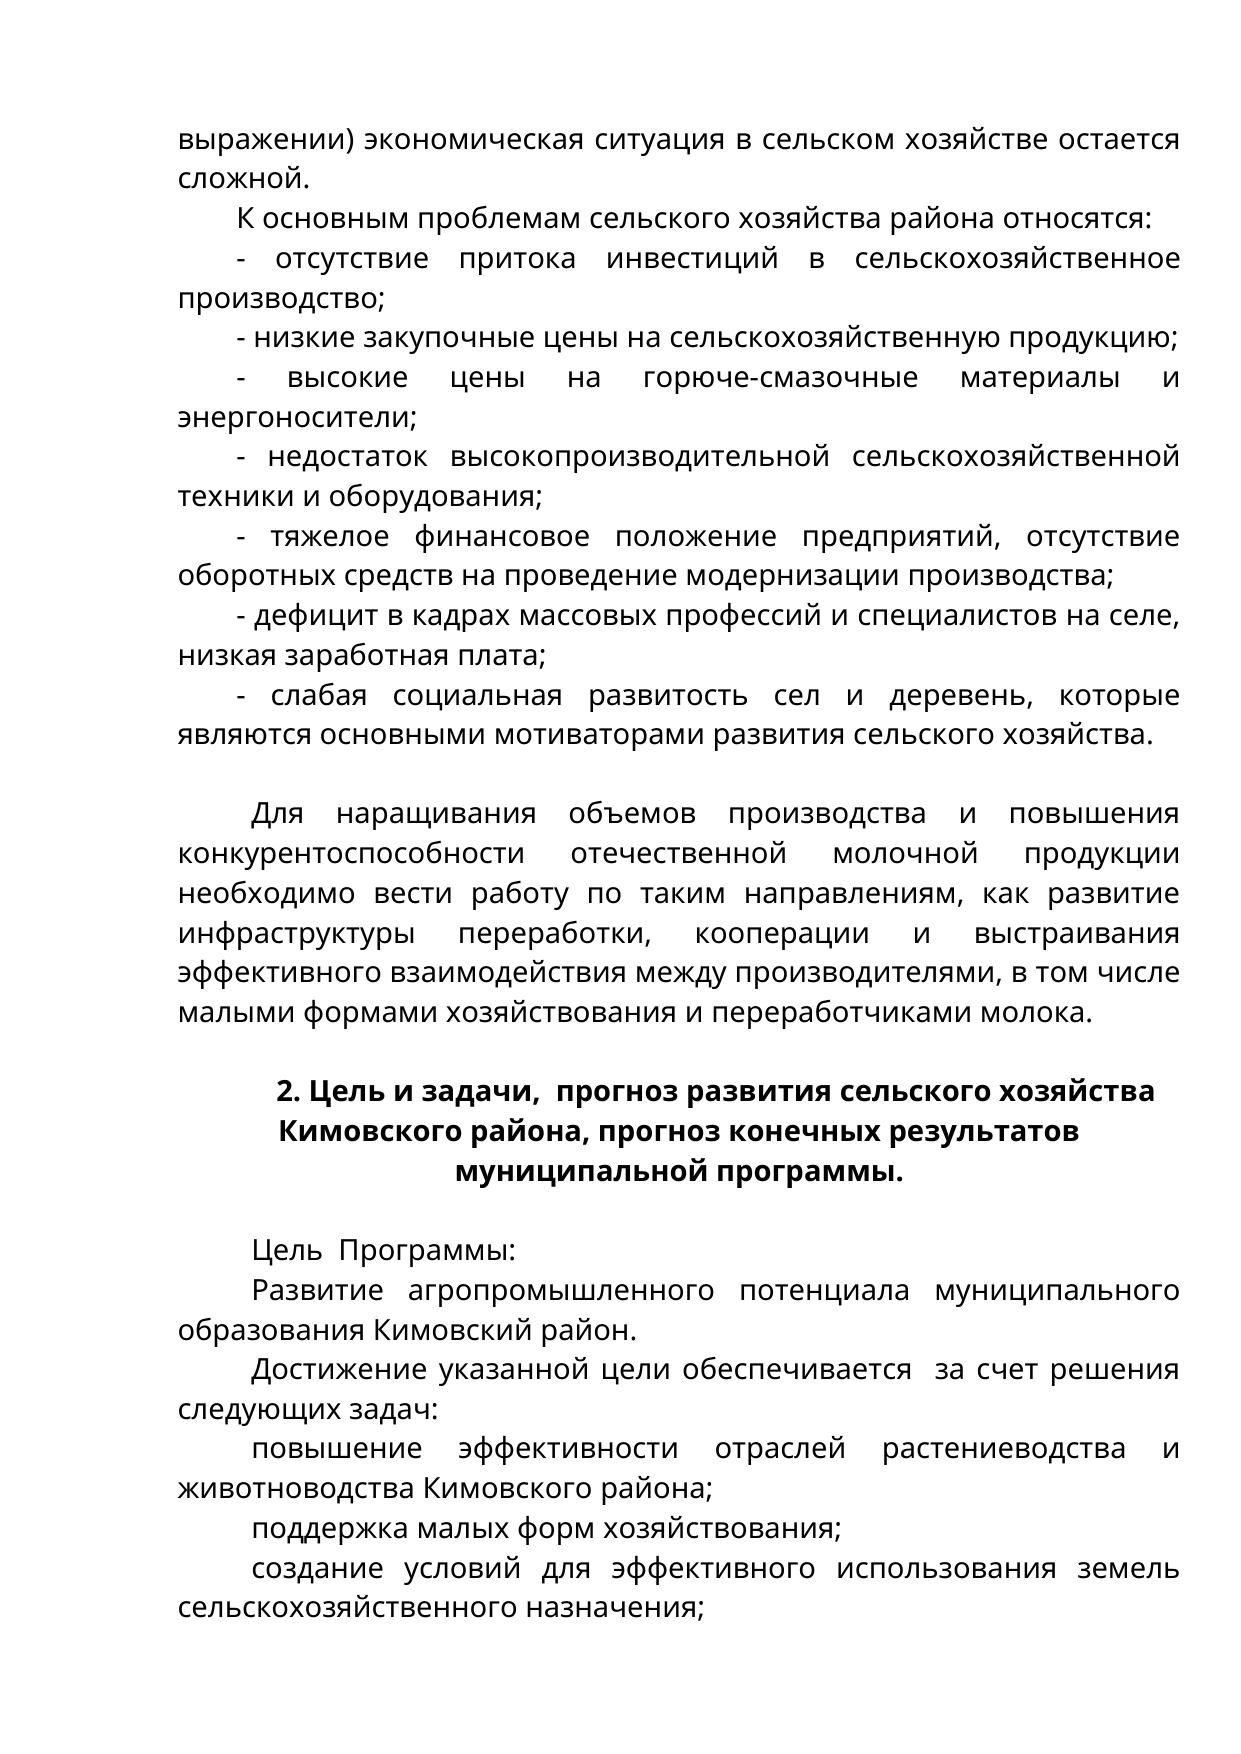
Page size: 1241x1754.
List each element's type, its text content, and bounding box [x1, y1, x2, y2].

text - дефицит в кадрах массовых профессий и специалистов на селе, низкая заработная плата; [177, 594, 1181, 674]
text - низкие закупочные цены на сельскохозяйственную продукцию; [177, 317, 1181, 356]
text создание условий для эффективного использования земель сельскохозяйственного назначения; [177, 1547, 1181, 1626]
text - недостаток высокопроизводительной сельскохозяйственной техники и оборудования; [177, 436, 1181, 515]
text - высокие цены на горюче-смазочные материалы и энергоносители; [177, 356, 1181, 436]
text - слабая социальная развитость сел и деревень, которые являются основными мотиваторами развития сельского хозяйства. [177, 674, 1181, 753]
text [177, 118, 1181, 197]
text Цель Программы: [177, 1229, 1181, 1269]
text поддержка малых форм хозяйствования; [177, 1507, 1181, 1547]
text - тяжелое финансовое положение предприятий, отсутствие оборотных средств на проведение модернизации производства; [177, 515, 1181, 594]
text - отсутствие притока инвестиций в сельскохозяйственное производство; [177, 237, 1181, 317]
text Развитие агропромышленного потенциала муниципального образования Кимовский район. [177, 1269, 1181, 1348]
text Достижение указанной цели обеспечивается за счет решения следующих задач: [177, 1348, 1181, 1428]
text К основным проблемам сельского хозяйства района относятся: [177, 197, 1181, 237]
text 2. Цель и задачи, прогноз развития сельского хозяйства Кимовского района, прогноз конечных результатов муниципальной программы. [177, 1071, 1181, 1190]
text Для наращивания объемов производства и повышения конкурентоспособности отечественной молочной продукции необходимо вести работу по таким направлениям, как развитие инфраструктуры переработки, кооперации и выстраивания эффективного взаимодействия между производителями, в том числе малыми формами хозяйствования и переработчиками молока. [177, 793, 1181, 1031]
text повышение эффективности отраслей растениеводства и животноводства Кимовского района; [177, 1428, 1181, 1507]
